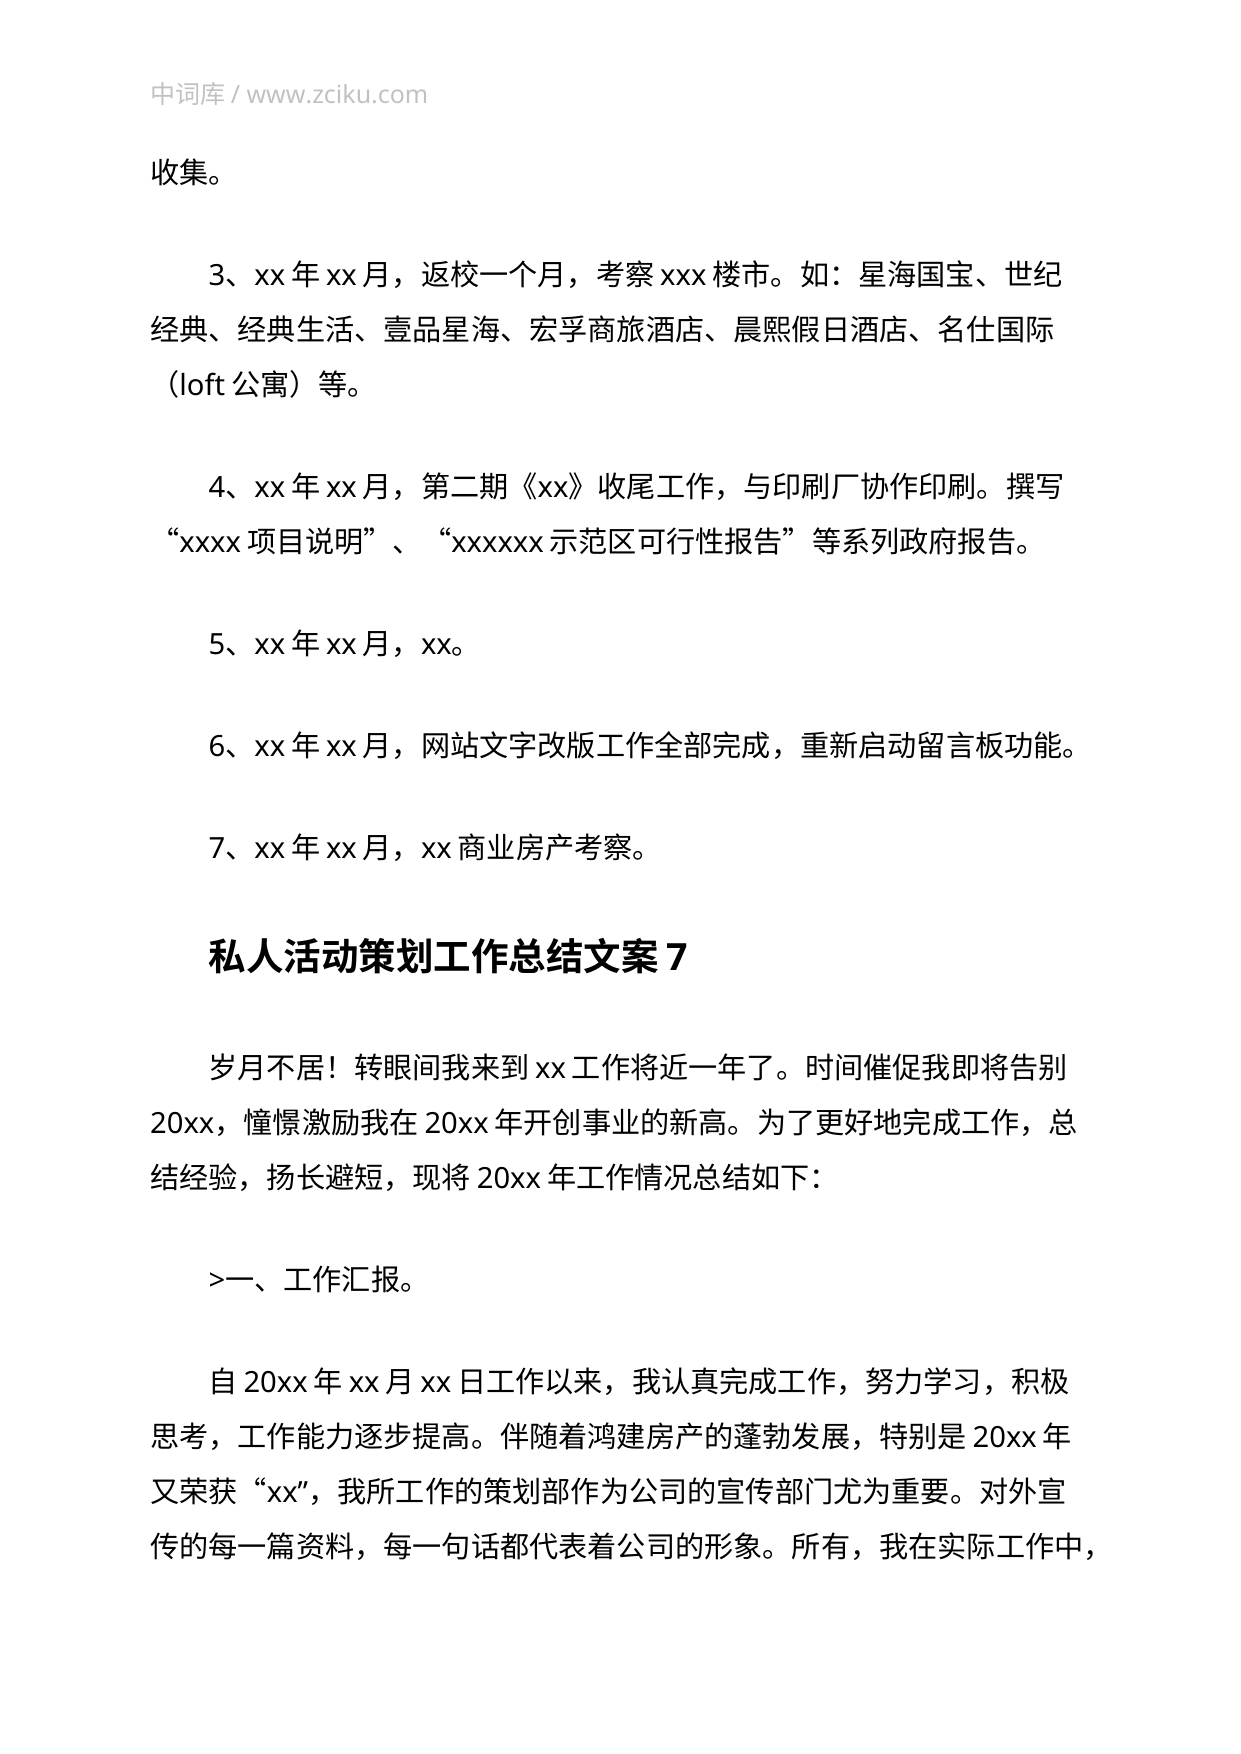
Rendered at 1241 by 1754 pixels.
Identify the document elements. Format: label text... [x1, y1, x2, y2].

text 6、xx年xx月，网站文字改版工作全部完成，重新启动留言板功能。 [150, 723, 1090, 765]
text >一、工作汇报。 [150, 1256, 1090, 1298]
text 7、xx年xx月，xx商业房产考察。 [150, 824, 1090, 867]
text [150, 1358, 1090, 1565]
text 5、xx年xx月，xx。 [150, 621, 1090, 663]
text 4、xx年xx月，第二期《xx》收尾工作，与印刷厂协作印刷。撰写“xxxx项目说明”、“xxxxxx示范区可行性报告”等系列政府报告。 [150, 464, 1090, 561]
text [150, 150, 1090, 192]
text 岁月不居！转眼间我来到xx工作将近一年了。时间催促我即将告别20xx，憧憬激励我在20xx年开创事业的新高。为了更好地完成工作，总结经验，扬长避短，现将20xx年工作情况总结如下： [150, 1044, 1090, 1197]
text 私人活动策划工作总结文案7 [150, 927, 1090, 981]
text 3、xx年xx月，返校一个月，考察xxx楼市。如：星海国宝、世纪经典、经典生活、壹品星海、宏孚商旅酒店、晨熙假日酒店、名仕国际（loft公寓）等。 [150, 252, 1090, 404]
